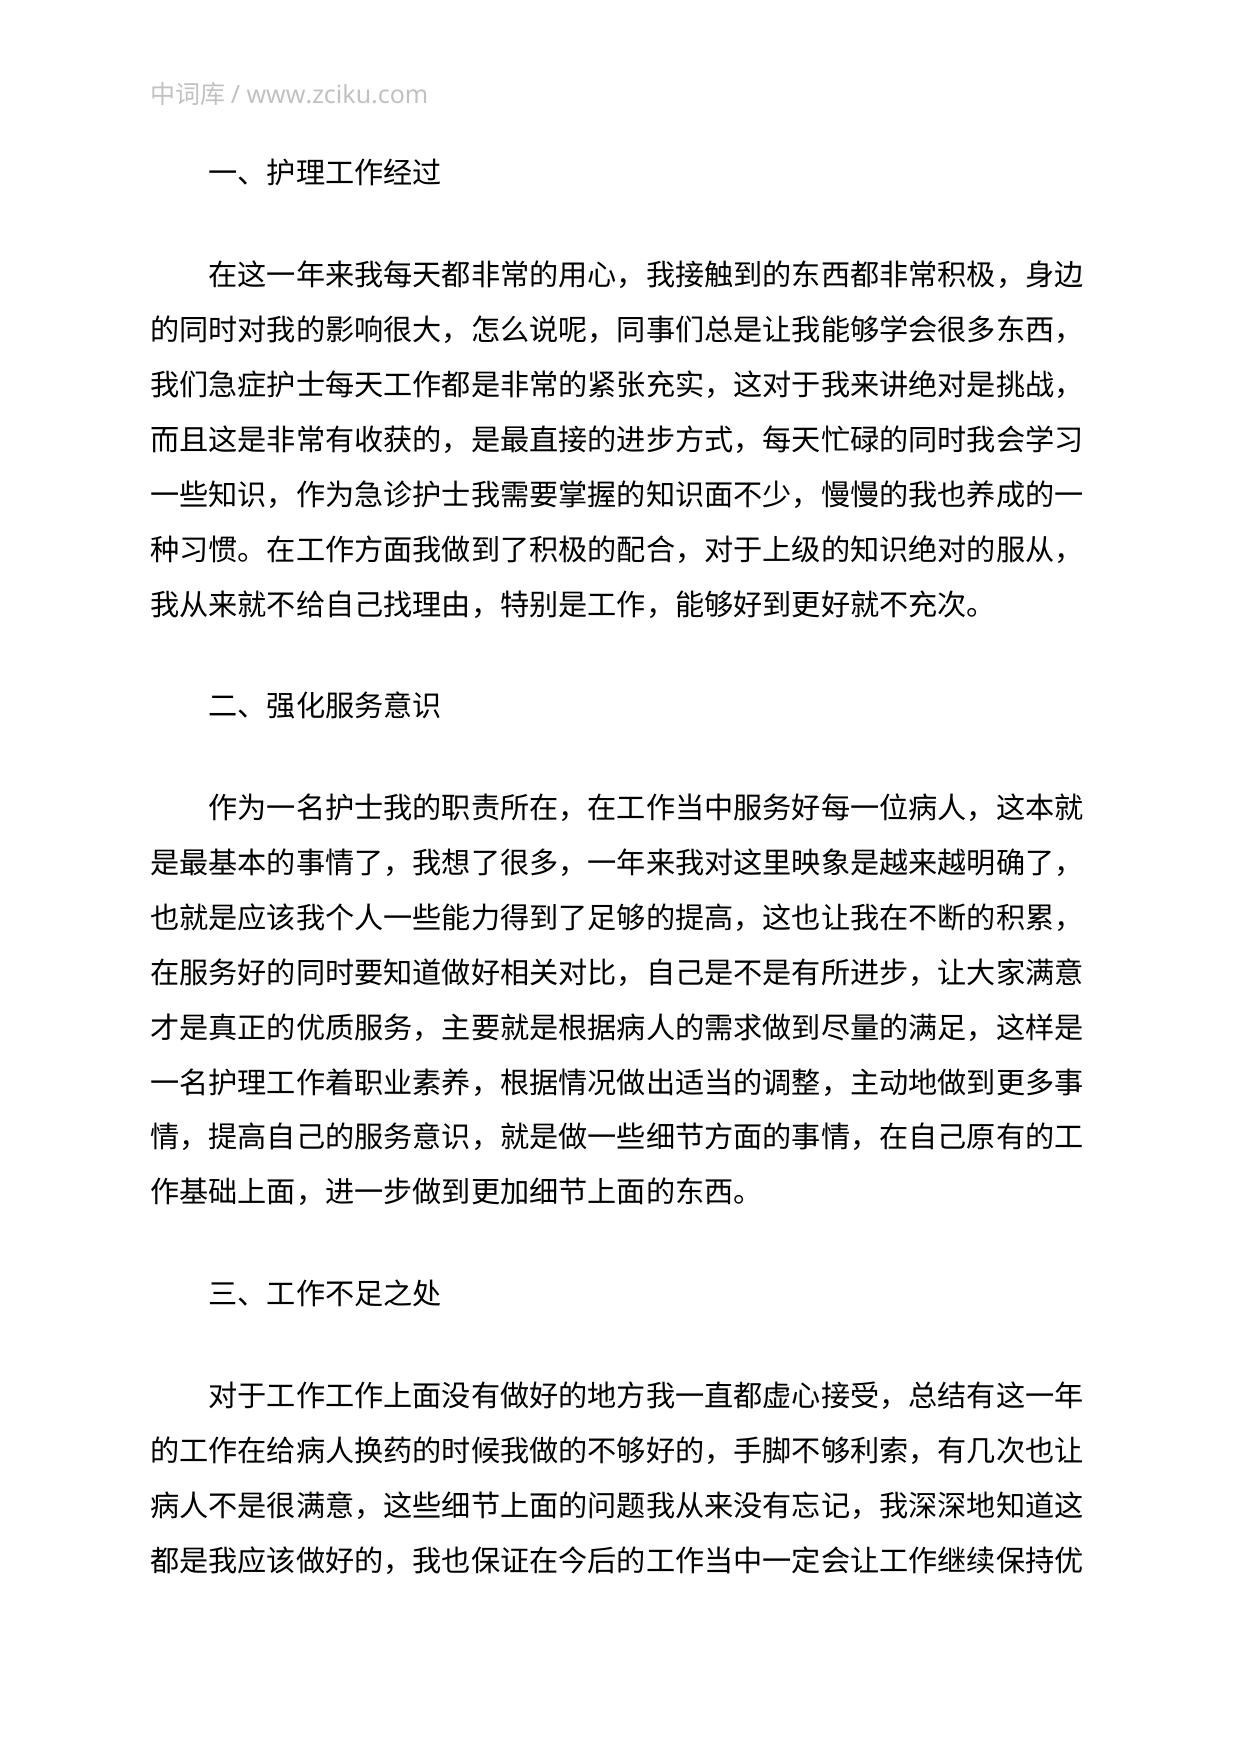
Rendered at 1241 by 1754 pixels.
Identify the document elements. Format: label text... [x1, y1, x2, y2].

text 在这一年来我每天都非常的用心，我接触到的东西都非常积极，身边的同时对我的影响很大，怎么说呢，同事们总是让我能够学会很多东西，我们急症护士每天工作都是非常的紧张充实，这对于我来讲绝对是挑战，而且这是非常有收获的，是最直接的进步方式，每天忙碌的同时我会学习一些知识，作为急诊护士我需要掌握的知识面不少，慢慢的我也养成的一种习惯。在工作方面我做到了积极的配合，对于上级的知识绝对的服从，我从来就不给自己找理由，特别是工作，能够好到更好就不充次。 [150, 252, 1090, 623]
text 作为一名护士我的职责所在，在工作当中服务好每一位病人，这本就是最基本的事情了，我想了很多，一年来我对这里映象是越来越明确了，也就是应该我个人一些能力得到了足够的提高，这也让我在不断的积累，在服务好的同时要知道做好相关对比，自己是不是有所进步，让大家满意才是真正的优质服务，主要就是根据病人的需求做到尽量的满足，这样是一名护理工作着职业素养，根据情况做出适当的调整，主动地做到更多事情，提高自己的服务意识，就是做一些细节方面的事情，在自己原有的工作基础上面，进一步做到更加细节上面的东西。 [150, 785, 1090, 1211]
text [150, 1372, 1090, 1579]
text 三、工作不足之处 [150, 1271, 1090, 1313]
text 二、强化服务意识 [150, 683, 1090, 725]
text 一、护理工作经过 [150, 150, 1090, 192]
